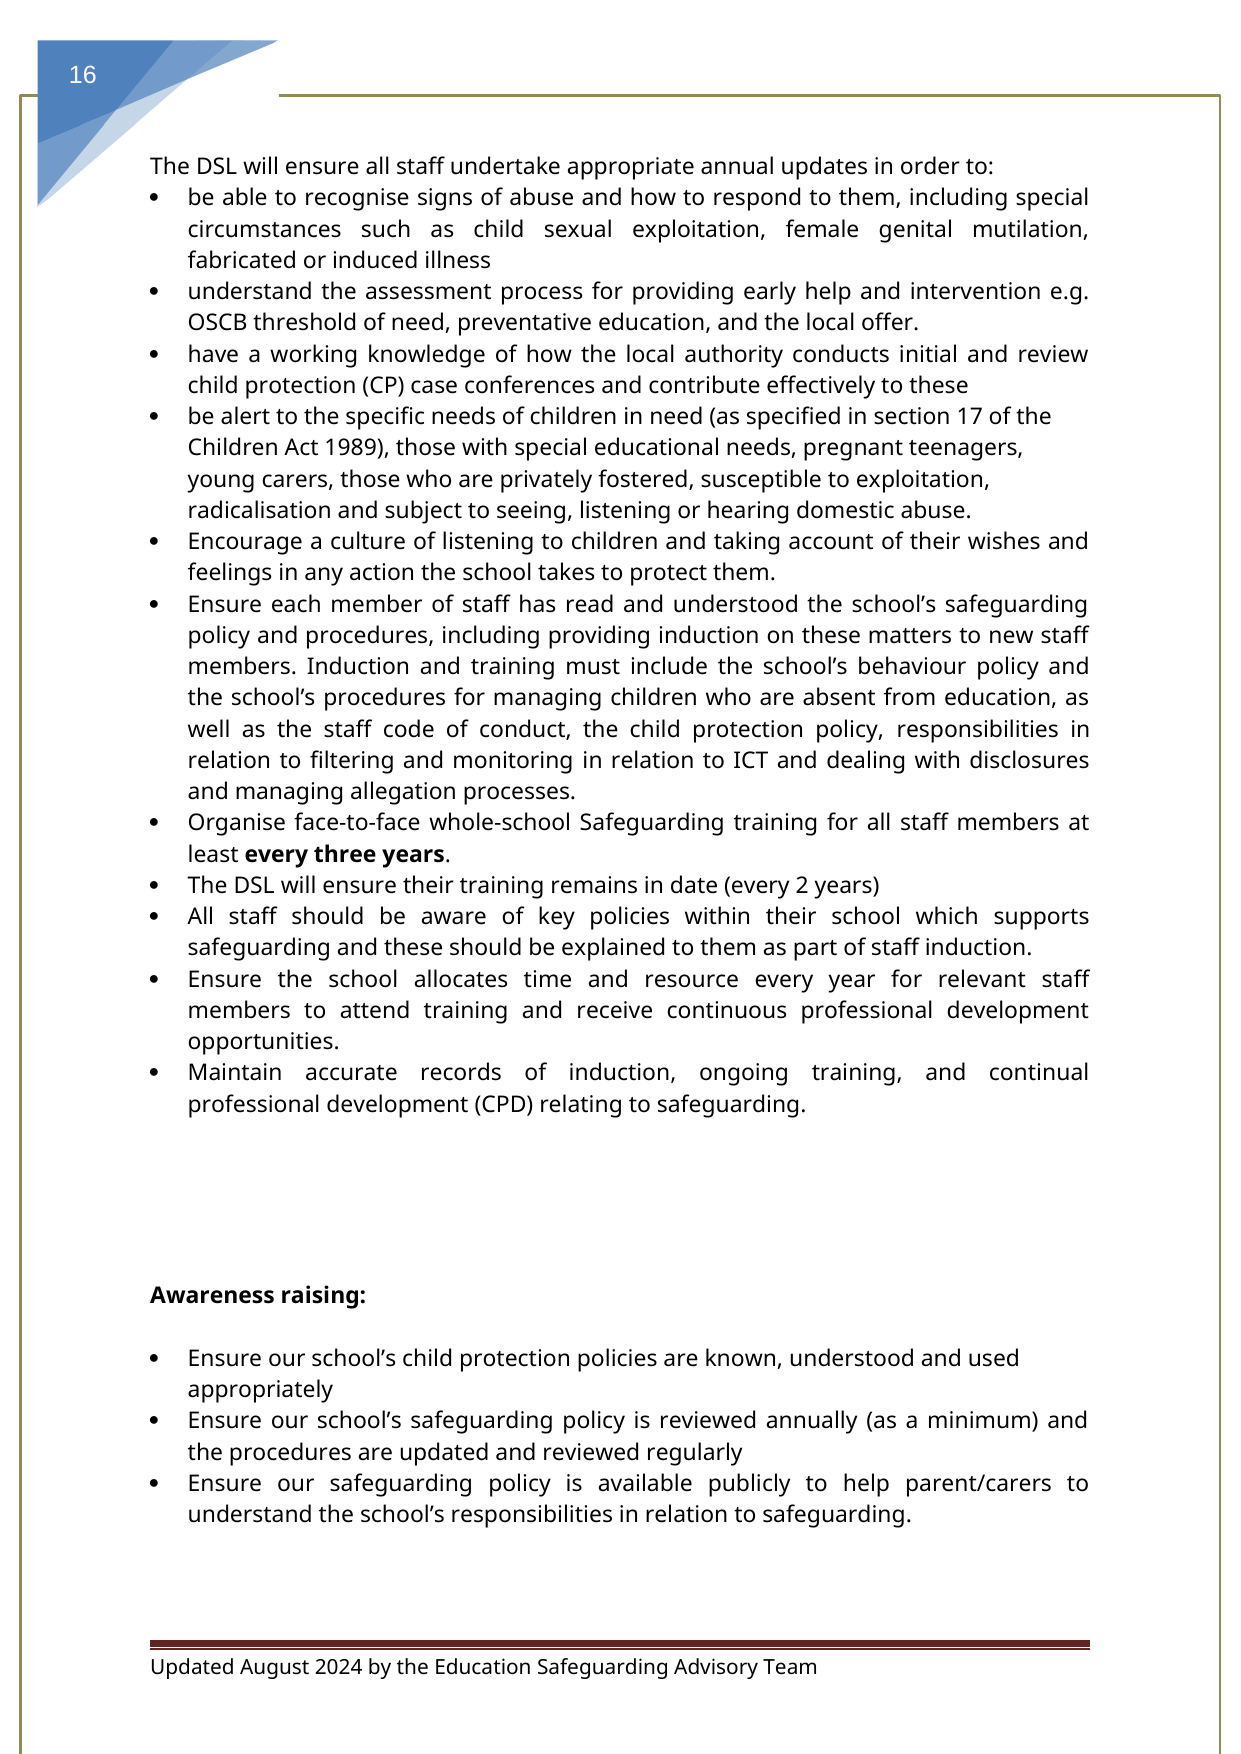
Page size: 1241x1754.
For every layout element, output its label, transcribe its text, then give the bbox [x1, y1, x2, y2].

list Ensure our school’s safeguarding policy is reviewed annually (as a minimum) and the procedures are updated and reviewed regularly [150, 1404, 1090, 1467]
list be alert to the specific needs of children in need (as specified in section 17 of the Children Act 1989), those with special educational needs, pregnant teenagers, young carers, those who are privately fostered, susceptible to exploitation, radicalisation and subject to seeing, listening or hearing domestic abuse. [150, 400, 1090, 525]
list Organise face-to-face whole-school Safeguarding training for all staff members at least every three years. [150, 806, 1090, 869]
list The DSL will ensure their training remains in date (every 2 years) [150, 869, 1090, 900]
list Ensure each member of staff has read and understood the school’s safeguarding policy and procedures, including providing induction on these matters to new staff members. Induction and training must include the school’s behaviour policy and the school’s procedures for managing children who are absent from education, as well as the staff code of conduct, the child protection policy, responsibilities in relation to filtering and monitoring in relation to ICT and dealing with disclosures and managing allegation processes. [150, 587, 1090, 806]
list understand the assessment process for providing early help and intervention e.g. OSCB threshold of need, preventative education, and the local offer. [150, 275, 1090, 337]
text The DSL will ensure all staff undertake appropriate annual updates in order to: [150, 150, 1090, 181]
picture [37, 40, 279, 209]
list All staff should be aware of key policies within their school which supports safeguarding and these should be explained to them as part of staff induction. [150, 900, 1090, 962]
list be able to recognise signs of abuse and how to respond to them, including special circumstances such as child sexual exploitation, female genital mutilation, fabricated or induced illness [150, 181, 1090, 275]
list Encourage a culture of listening to children and taking account of their wishes and feelings in any action the school takes to protect them. [150, 525, 1090, 587]
text Awareness raising: [150, 1279, 1090, 1310]
list Ensure our safeguarding policy is available publicly to help parent/carers to understand the school’s responsibilities in relation to safeguarding. [150, 1467, 1090, 1529]
list Ensure our school’s child protection policies are known, understood and used appropriately [150, 1342, 1090, 1404]
list Ensure the school allocates time and resource every year for relevant staff members to attend training and receive continuous professional development opportunities. [150, 962, 1090, 1056]
list have a working knowledge of how the local authority conducts initial and review child protection (CP) case conferences and contribute effectively to these [150, 337, 1090, 400]
list Maintain accurate records of induction, ongoing training, and continual professional development (CPD) relating to safeguarding. [150, 1056, 1090, 1119]
